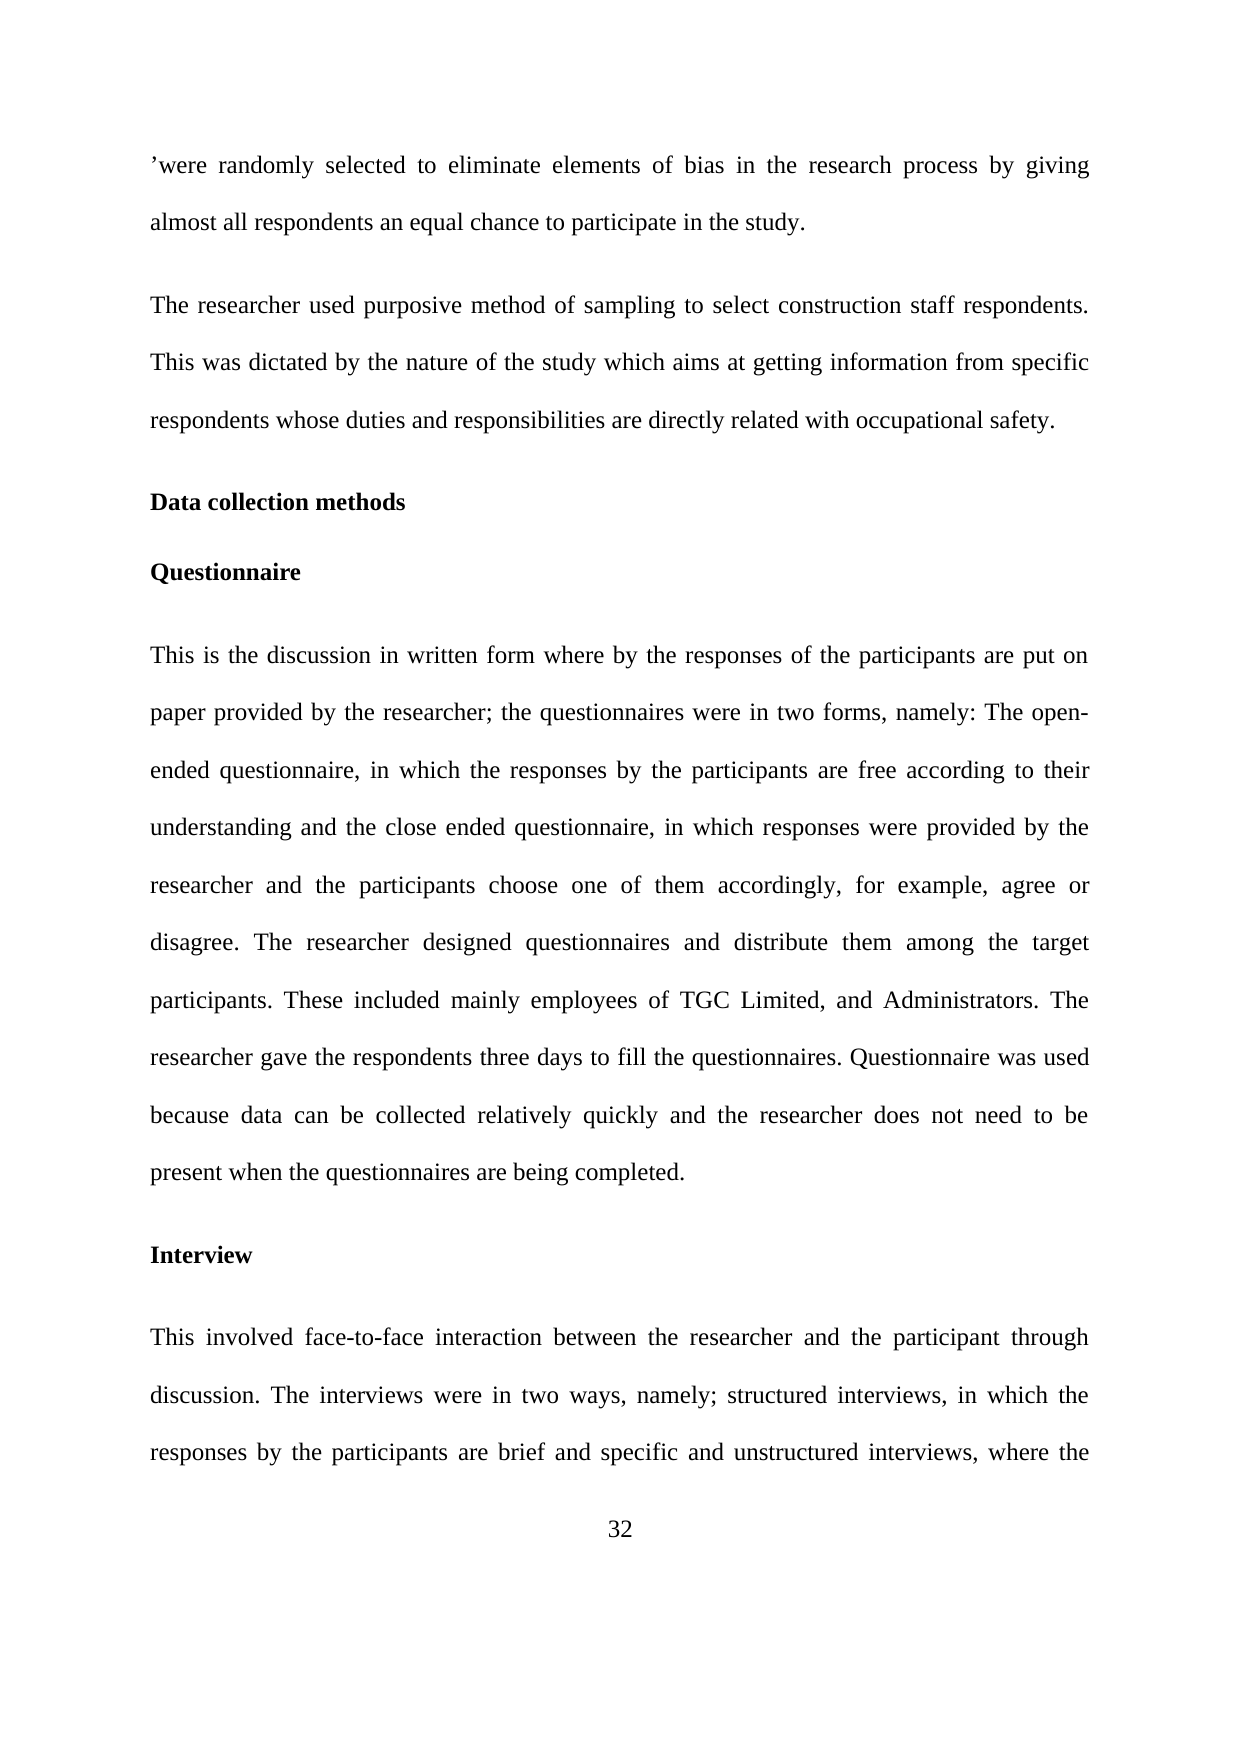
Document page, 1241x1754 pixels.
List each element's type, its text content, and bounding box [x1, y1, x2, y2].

subtitle Questionnaire [150, 557, 1090, 586]
text This is the discussion in written form where by the responses of the participants are put on paper provided by the researcher; the questionnaires were in two forms, namely: The open-ended questionnaire, in which the responses by the participants are free according to their understanding and the close ended questionnaire, in which responses were provided by the researcher and the participants choose one of them accordingly, for example, agree or disagree. The researcher designed questionnaires and distribute them among the target participants. These included mainly employees of TGC Limited, and Administrators. The researcher gave the respondents three days to fill the questionnaires. Questionnaire was used because data can be collected relatively quickly and the researcher does not need to be present when the questionnaires are being completed. [150, 640, 1090, 1186]
subtitle Interview [150, 1240, 1090, 1269]
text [150, 1322, 1090, 1466]
text The researcher used purposive method of sampling to select construction staff respondents. This was dictated by the nature of the study which aims at getting information from specific respondents whose duties and responsibilities are directly related with occupational safety. [150, 290, 1090, 434]
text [150, 150, 1090, 236]
subtitle Data collection methods [150, 487, 1090, 516]
